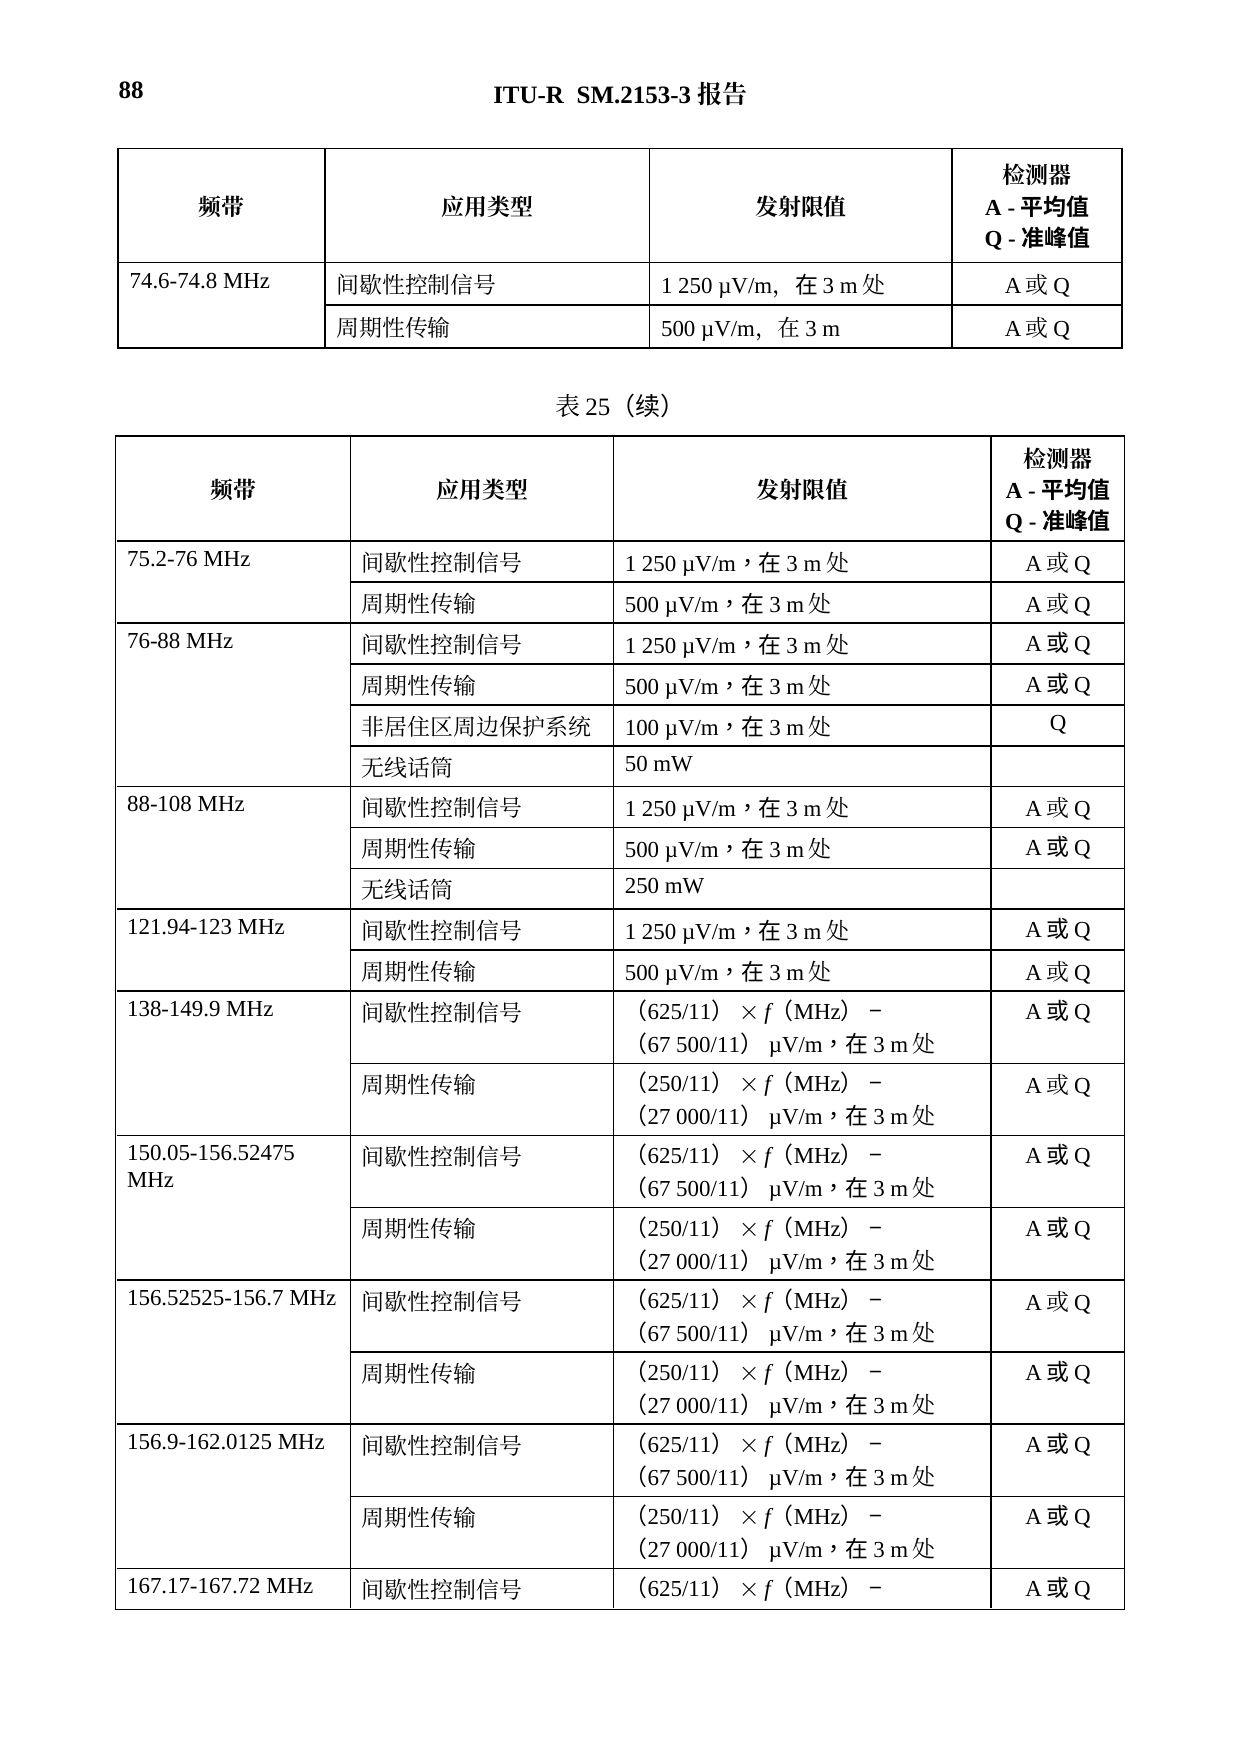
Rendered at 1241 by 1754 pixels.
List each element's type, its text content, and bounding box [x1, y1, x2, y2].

text 表25（续） [118, 386, 1122, 422]
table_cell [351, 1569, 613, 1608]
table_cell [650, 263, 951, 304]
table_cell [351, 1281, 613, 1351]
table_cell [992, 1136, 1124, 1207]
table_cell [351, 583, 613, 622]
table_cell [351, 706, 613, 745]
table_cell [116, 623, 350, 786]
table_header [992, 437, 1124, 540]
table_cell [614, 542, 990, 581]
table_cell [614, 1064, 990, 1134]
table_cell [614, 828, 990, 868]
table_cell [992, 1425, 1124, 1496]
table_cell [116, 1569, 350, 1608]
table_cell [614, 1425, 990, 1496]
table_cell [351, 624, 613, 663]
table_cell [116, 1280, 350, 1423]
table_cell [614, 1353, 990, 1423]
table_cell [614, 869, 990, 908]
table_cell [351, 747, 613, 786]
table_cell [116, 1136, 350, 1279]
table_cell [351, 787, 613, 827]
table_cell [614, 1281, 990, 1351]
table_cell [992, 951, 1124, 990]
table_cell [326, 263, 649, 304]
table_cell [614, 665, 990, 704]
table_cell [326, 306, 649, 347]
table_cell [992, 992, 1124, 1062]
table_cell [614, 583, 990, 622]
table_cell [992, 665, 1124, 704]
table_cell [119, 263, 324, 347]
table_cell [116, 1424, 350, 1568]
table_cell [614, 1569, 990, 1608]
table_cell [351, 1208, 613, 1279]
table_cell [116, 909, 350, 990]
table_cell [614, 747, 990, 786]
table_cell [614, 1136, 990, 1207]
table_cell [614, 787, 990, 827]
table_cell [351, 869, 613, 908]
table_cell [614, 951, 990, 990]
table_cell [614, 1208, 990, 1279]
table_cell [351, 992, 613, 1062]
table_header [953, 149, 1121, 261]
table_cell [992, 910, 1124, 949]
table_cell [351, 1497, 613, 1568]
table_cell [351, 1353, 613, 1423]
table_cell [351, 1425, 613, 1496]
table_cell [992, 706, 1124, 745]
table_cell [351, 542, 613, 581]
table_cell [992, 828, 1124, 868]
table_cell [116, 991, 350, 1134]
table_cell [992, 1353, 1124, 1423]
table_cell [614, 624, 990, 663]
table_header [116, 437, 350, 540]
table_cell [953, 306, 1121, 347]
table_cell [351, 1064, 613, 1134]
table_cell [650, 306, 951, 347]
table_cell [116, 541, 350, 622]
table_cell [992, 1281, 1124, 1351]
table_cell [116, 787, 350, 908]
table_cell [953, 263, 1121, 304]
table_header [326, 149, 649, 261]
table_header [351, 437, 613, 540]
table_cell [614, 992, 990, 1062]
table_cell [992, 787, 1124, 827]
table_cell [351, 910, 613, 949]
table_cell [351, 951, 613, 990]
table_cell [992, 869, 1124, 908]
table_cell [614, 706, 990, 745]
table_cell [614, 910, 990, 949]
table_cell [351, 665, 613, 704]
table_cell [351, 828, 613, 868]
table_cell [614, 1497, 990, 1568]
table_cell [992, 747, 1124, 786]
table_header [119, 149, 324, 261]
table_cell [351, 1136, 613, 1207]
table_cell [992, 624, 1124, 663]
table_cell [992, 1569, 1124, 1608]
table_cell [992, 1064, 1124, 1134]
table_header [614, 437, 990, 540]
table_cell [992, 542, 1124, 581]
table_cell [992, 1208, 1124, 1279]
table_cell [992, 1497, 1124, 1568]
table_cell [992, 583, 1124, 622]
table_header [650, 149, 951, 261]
